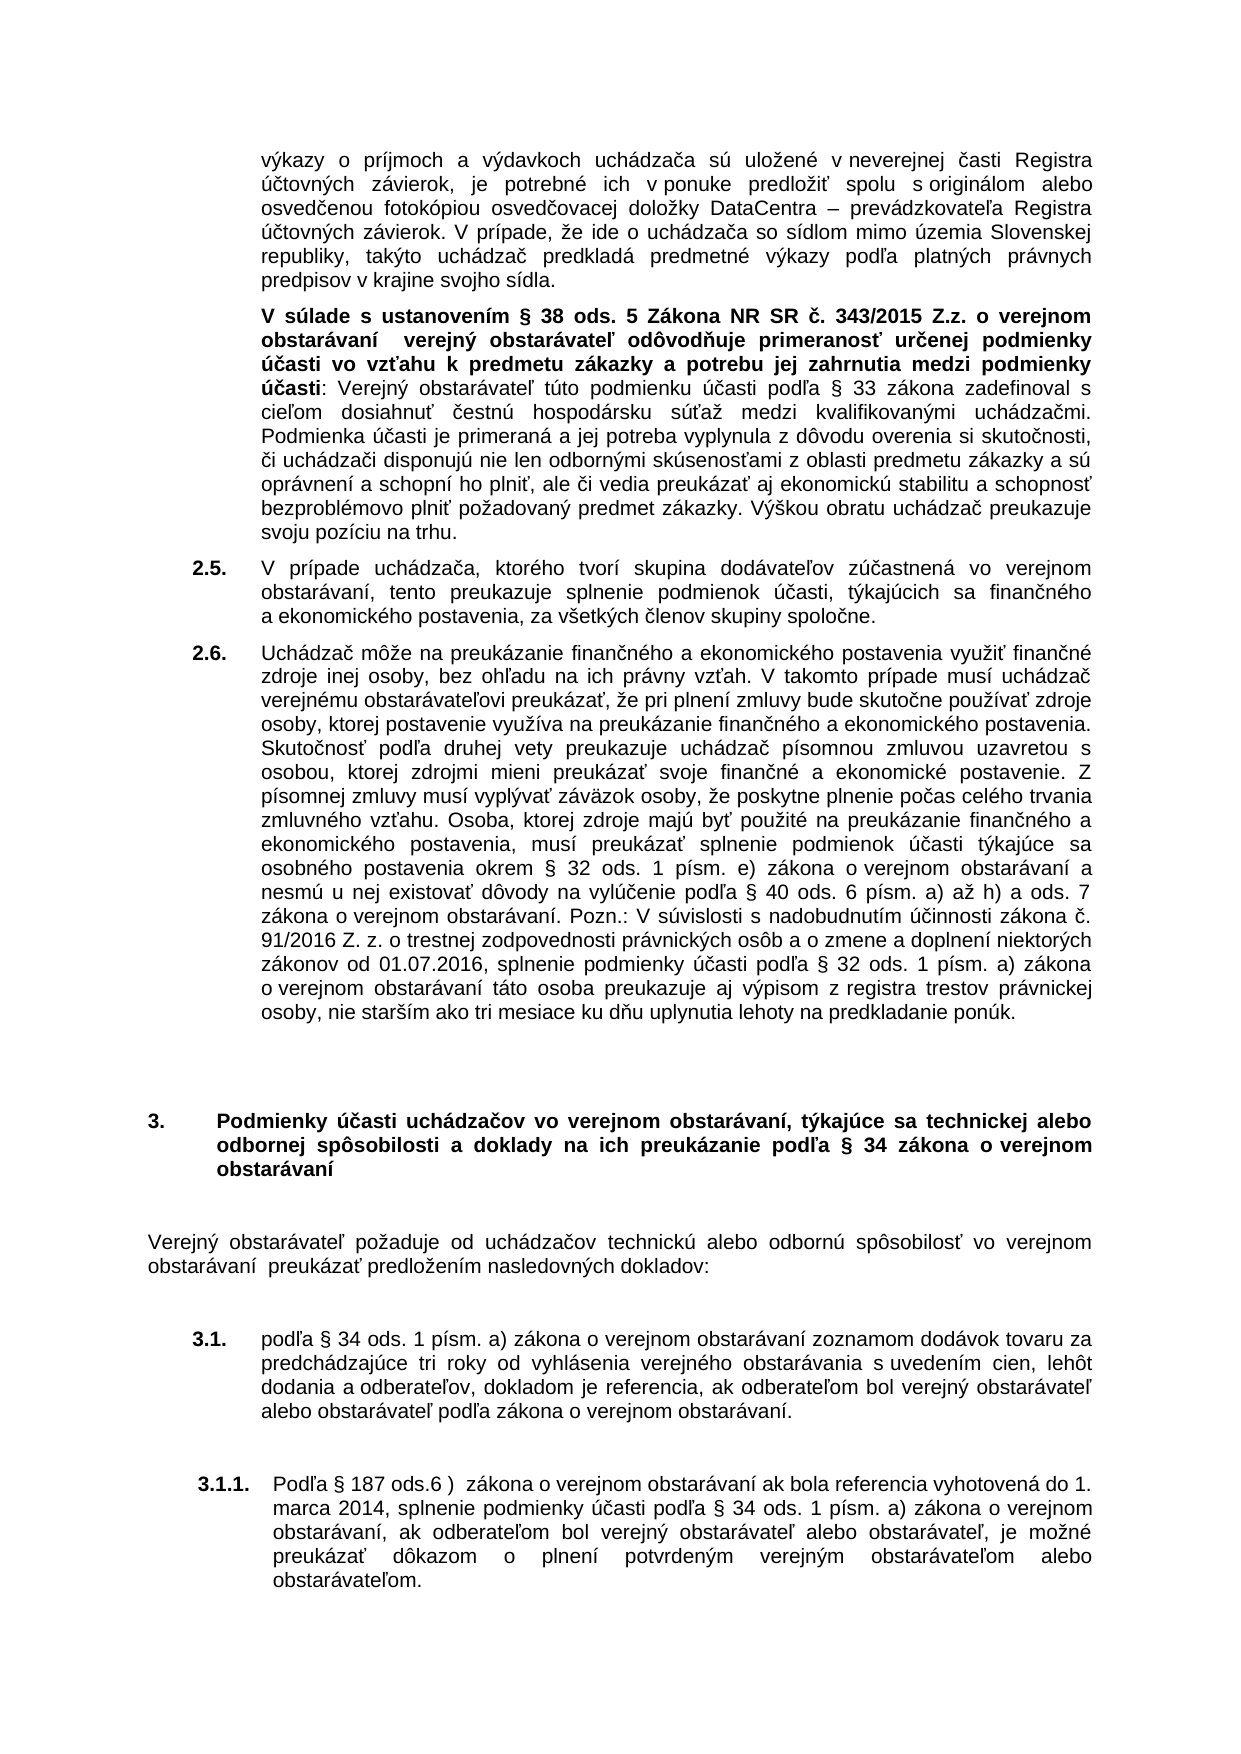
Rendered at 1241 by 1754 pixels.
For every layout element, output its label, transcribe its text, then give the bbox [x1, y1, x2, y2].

list Uchádzač môže na preukázanie finančného a ekonomického postavenia využiť finančné zdroje inej osoby, bez ohľadu na ich právny vzťah. V takomto prípade musí uchádzač verejnému obstarávateľovi preukázať, že pri plnení zmluvy bude skutočne používať zdroje osoby, ktorej postavenie využíva na preukázanie finančného a ekonomického postavenia. Skutočnosť podľa druhej vety preukazuje uchádzač písomnou zmluvou uzavretou s osobou, ktorej zdrojmi mieni preukázať svoje finančné a ekonomické postavenie. Z písomnej zmluvy musí vyplývať záväzok osoby, že poskytne plnenie počas celého trvania zmluvného vzťahu. Osoba, ktorej zdroje majú byť použité na preukázanie finančného a ekonomického postavenia, musí preukázať splnenie podmienok účasti týkajúce sa osobného postavenia okrem § 32 ods. 1 písm. e) zákona o verejnom obstarávaní a nesmú u nej existovať dôvody na vylúčenie podľa § 40 ods. 6 písm. a) až h) a ods. 7 zákona o verejnom obstarávaní. Pozn.: V súvislosti s nadobudnutím účinnosti zákona č. 91/2016 Z. z. o trestnej zodpovednosti právnických osôb a o zmene a doplnení niektorých zákonov od 01.07.2016, splnenie podmienky účasti podľa § 32 ods. 1 písm. a) zákona o verejnom obstarávaní táto osoba preukazuje aj výpisom z registra trestov právnickej osoby, nie starším ako tri mesiace ku dňu uplynutia lehoty na predkladanie ponúk. [192, 640, 1093, 1024]
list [192, 148, 1093, 291]
list Podmienky účasti uchádzačov vo verejnom obstarávaní, týkajúce sa technickej alebo odbornej spôsobilosti a doklady na ich preukázanie podľa § 34 zákona o verejnom obstarávaní [148, 1109, 1093, 1181]
text V súlade s ustanovením § 38 ods. 5 Zákona NR SR č. 343/2015 Z.z. o verejnom obstarávaní verejný obstarávateľ odôvodňuje primeranosť určenej podmienky účasti vo vzťahu k predmetu zákazky a potrebu jej zahrnutia medzi podmienky účasti: Verejný obstarávateľ túto podmienku účasti podľa § 33 zákona zadefinoval s cieľom dosiahnuť čestnú hospodársku súťaž medzi kvalifikovanými uchádzačmi. Podmienka účasti je primeraná a jej potreba vyplynula z dôvodu overenia si skutočnosti, či uchádzači disponujú nie len odbornými skúsenosťami z oblasti predmetu zákazky a sú oprávnení a schopní ho plniť, ale či vedia preukázať aj ekonomickú stabilitu a schopnosť bezproblémovo plniť požadovaný predmet zákazky. Výškou obratu uchádzač preukazuje svoju pozíciu na trhu. [261, 304, 1093, 543]
list podľa § 34 ods. 1 písm. a) zákona o verejnom obstarávaní zoznamom dodávok tovaru za predchádzajúce tri roky od vyhlásenia verejného obstarávania s uvedením cien, lehôt dodania a odberateľov, dokladom je referencia, ak odberateľom bol verejný obstarávateľ alebo obstarávateľ podľa zákona o verejnom obstarávaní. [192, 1327, 1093, 1423]
list Podľa § 187 ods.6 ) zákona o verejnom obstarávaní ak bola referencia vyhotovená do 1. marca 2014, splnenie podmienky účasti podľa § 34 ods. 1 písm. a) zákona o verejnom obstarávaní, ak odberateľom bol verejný obstarávateľ alebo obstarávateľ, je možné preukázať dôkazom o plnení potvrdeným verejným obstarávateľom alebo obstarávateľom. [198, 1472, 1093, 1591]
text Verejný obstarávateľ požaduje od uchádzačov technickú alebo odbornú spôsobilosť vo verejnom obstarávaní preukázať predložením nasledovných dokladov: [148, 1230, 1093, 1278]
list V prípade uchádzača, ktorého tvorí skupina dodávateľov zúčastnená vo verejnom obstarávaní, tento preukazuje splnenie podmienok účasti, týkajúcich sa finančného a ekonomického postavenia, za všetkých členov skupiny spoločne. [192, 556, 1093, 628]
